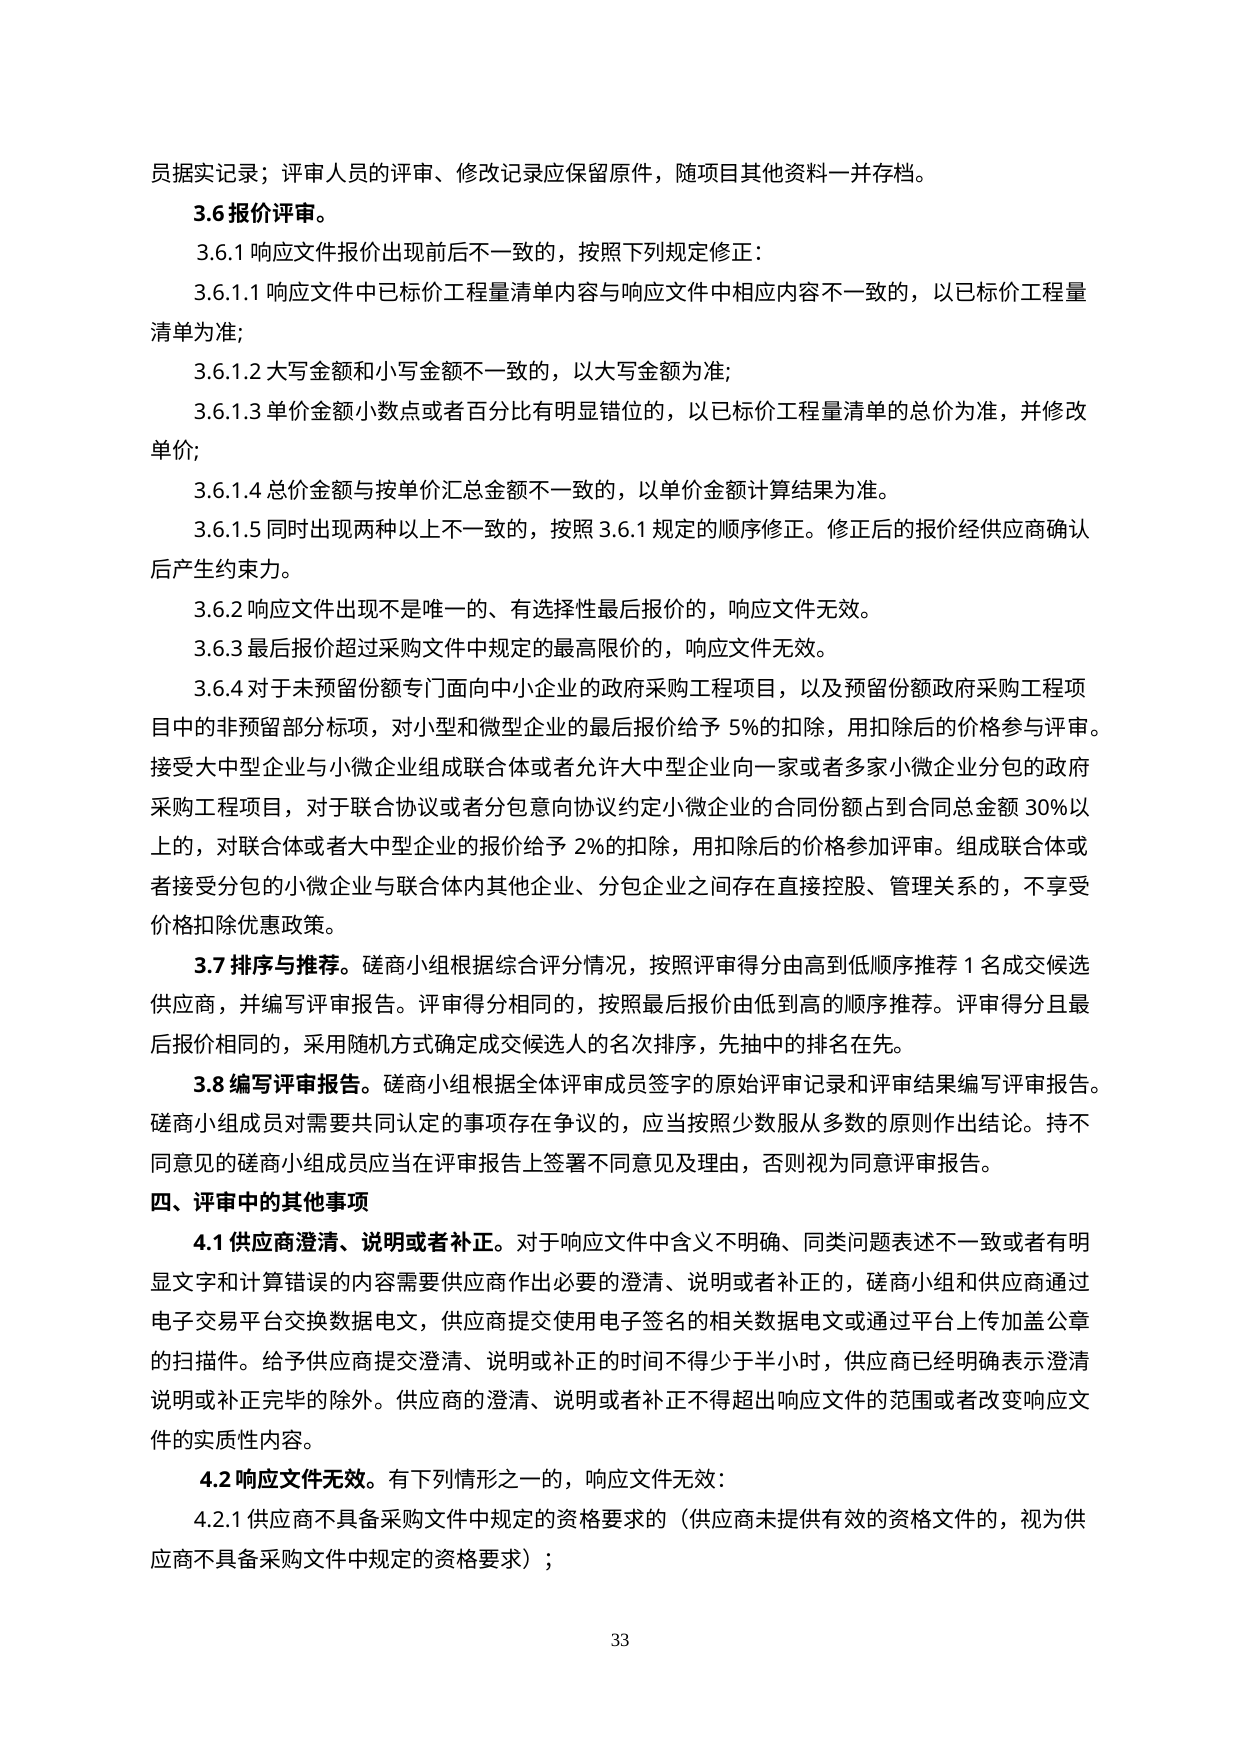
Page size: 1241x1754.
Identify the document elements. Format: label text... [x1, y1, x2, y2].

text 3.6.1.1响应文件中已标价工程量清单内容与响应文件中相应内容不一致的，以已标价工程量清单为准; [150, 269, 1090, 348]
text 3.6报价评审。 [150, 189, 1090, 229]
text 3.6.4对于未预留份额专门面向中小企业的政府采购工程项目，以及预留份额政府采购工程项目中的非预留部分标项，对小型和微型企业的最后报价给予5%的扣除，用扣除后的价格参与评审。接受大中型企业与小微企业组成联合体或者允许大中型企业向一家或者多家小微企业分包的政府采购工程项目，对于联合协议或者分包意向协议约定小微企业的合同份额占到合同总金额30%以上的，对联合体或者大中型企业的报价给予2%的扣除，用扣除后的价格参加评审。组成联合体或者接受分包的小微企业与联合体内其他企业、分包企业之间存在直接控股、管理关系的，不享受价格扣除优惠政策。 [150, 664, 1090, 942]
text 3.6.1.4总价金额与按单价汇总金额不一致的，以单价金额计算结果为准。 [150, 467, 1090, 506]
text 4.2响应文件无效。有下列情形之一的，响应文件无效： [199, 1456, 1090, 1496]
text 3.6.1.5同时出现两种以上不一致的，按照3.6.1规定的顺序修正。修正后的报价经供应商确认后产生约束力。 [150, 506, 1090, 585]
text 3.6.1.3单价金额小数点或者百分比有明显错位的，以已标价工程量清单的总价为准，并修改单价; [150, 387, 1090, 467]
text 3.6.3最后报价超过采购文件中规定的最高限价的，响应文件无效。 [150, 625, 1090, 664]
text 4.2.1供应商不具备采购文件中规定的资格要求的（供应商未提供有效的资格文件的，视为供应商不具备采购文件中规定的资格要求）； [150, 1496, 1090, 1575]
text 3.6.2响应文件出现不是唯一的、有选择性最后报价的，响应文件无效。 [150, 585, 1090, 625]
text 3.7排序与推荐。磋商小组根据综合评分情况，按照评审得分由高到低顺序推荐1名成交候选供应商，并编写评审报告。评审得分相同的，按照最后报价由低到高的顺序推荐。评审得分且最后报价相同的，采用随机方式确定成交候选人的名次排序，先抽中的排名在先。 [150, 942, 1090, 1060]
text 4.1供应商澄清、说明或者补正。对于响应文件中含义不明确、同类问题表述不一致或者有明显文字和计算错误的内容需要供应商作出必要的澄清、说明或者补正的，磋商小组和供应商通过电子交易平台交换数据电文，供应商提交使用电子签名的相关数据电文或通过平台上传加盖公章的扫描件。给予供应商提交澄清、说明或补正的时间不得少于半小时，供应商已经明确表示澄清说明或补正完毕的除外。供应商的澄清、说明或者补正不得超出响应文件的范围或者改变响应文件的实质性内容。 [150, 1219, 1090, 1456]
text 3.6.1.2大写金额和小写金额不一致的，以大写金额为准; [150, 348, 1090, 387]
text 3.8编写评审报告。磋商小组根据全体评审成员签字的原始评审记录和评审结果编写评审报告。磋商小组成员对需要共同认定的事项存在争议的，应当按照少数服从多数的原则作出结论。持不同意见的磋商小组成员应当在评审报告上签署不同意见及理由，否则视为同意评审报告。 [150, 1060, 1090, 1179]
text 3.6.1响应文件报价出现前后不一致的，按照下列规定修正： [150, 229, 1090, 269]
text 四、评审中的其他事项 [150, 1179, 1090, 1219]
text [150, 150, 1090, 189]
